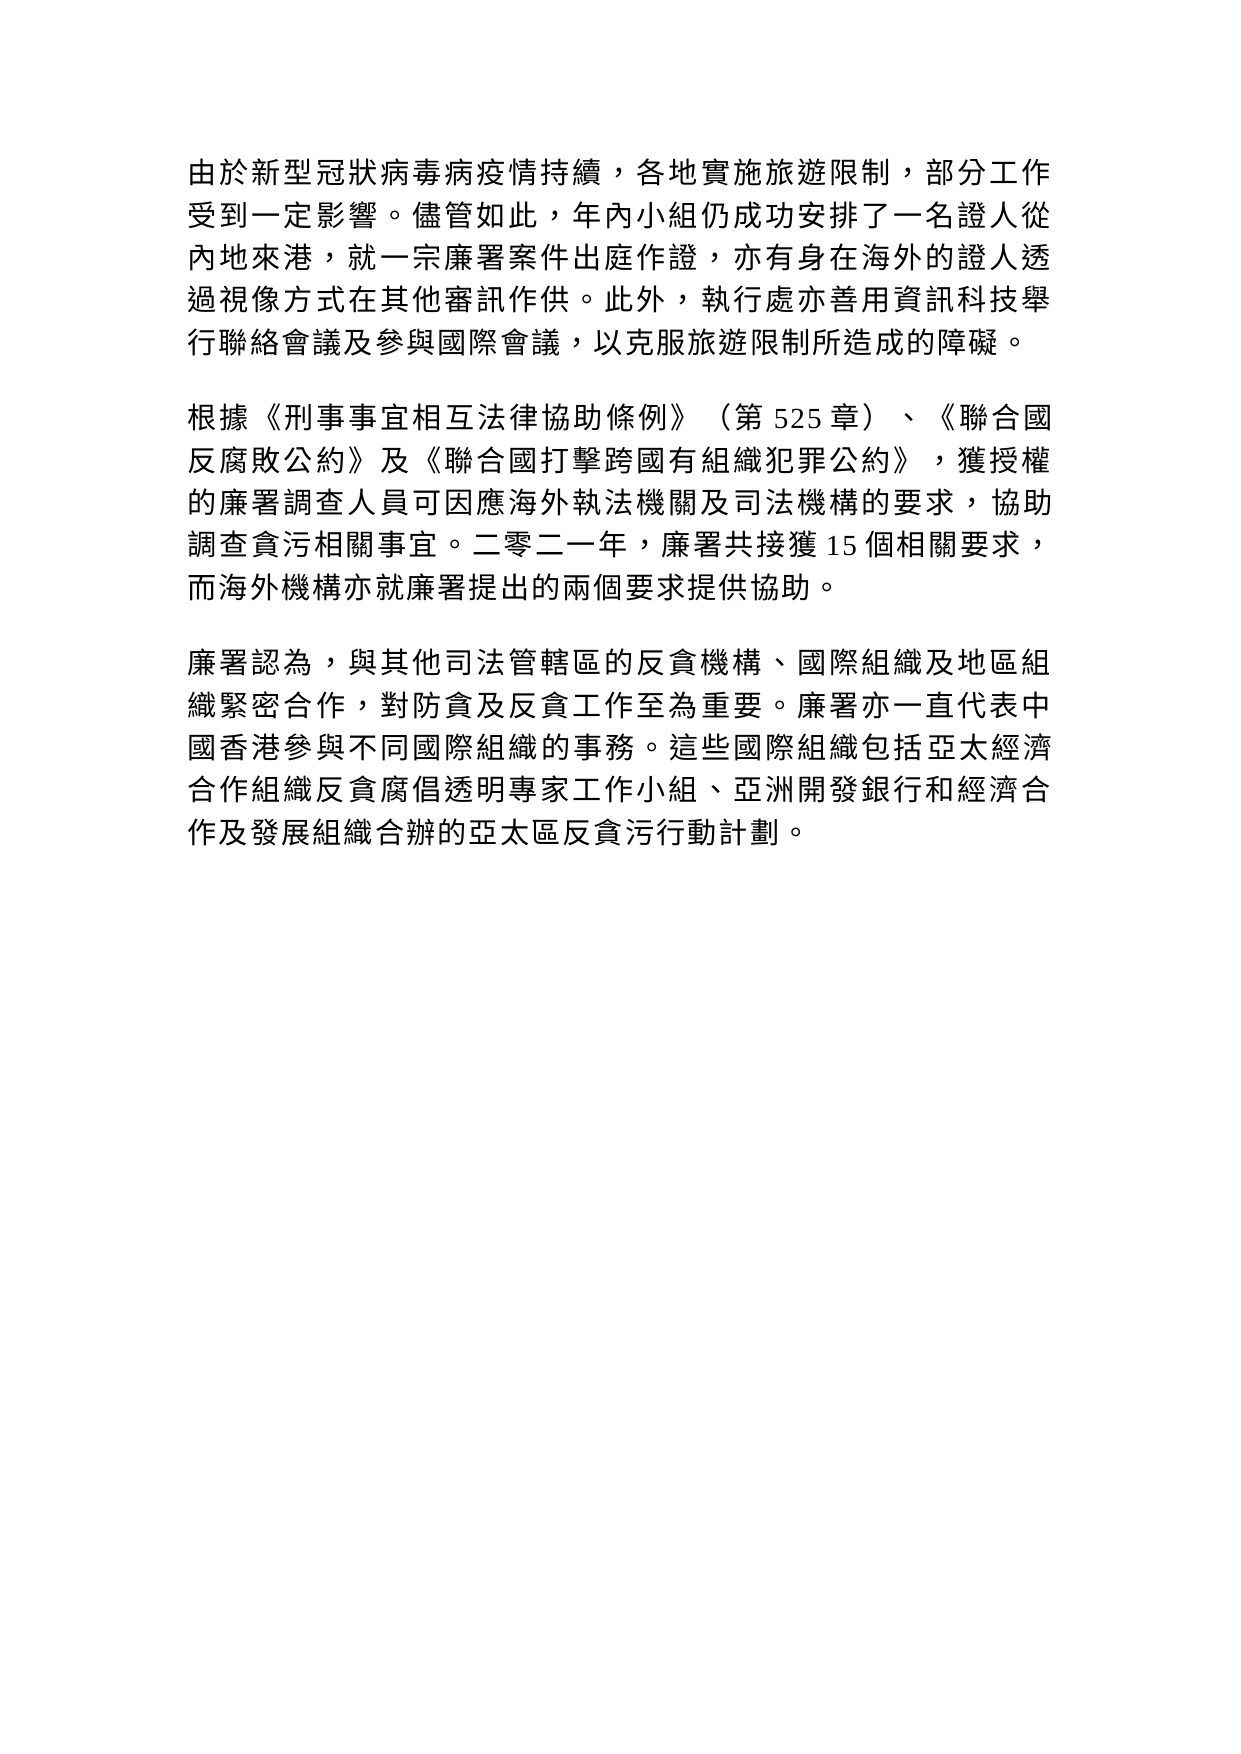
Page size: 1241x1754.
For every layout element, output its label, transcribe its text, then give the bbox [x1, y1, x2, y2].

text 根據《刑事事宜相互法律協助條例》（第525章）、《聯合國反腐敗公約》及《聯合國打擊跨國有組織犯罪公約》，獲授權的廉署調查人員可因應海外執法機關及司法機構的要求，協助調查貪污相關事宜。二零二一年，廉署共接獲15個相關要求，而海外機構亦就廉署提出的兩個要求提供協助。 [187, 395, 1053, 606]
text 廉署認為，與其他司法管轄區的反貪機構、國際組織及地區組織緊密合作，對防貪及反貪工作至為重要。廉署亦一直代表中國香港參與不同國際組織的事務。這些國際組織包括亞太經濟合作組織反貪腐倡透明專家工作小組、亞洲開發銀行和經濟合作及發展組織合辦的亞太區反貪污行動計劃。 [187, 640, 1053, 851]
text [187, 150, 1053, 361]
